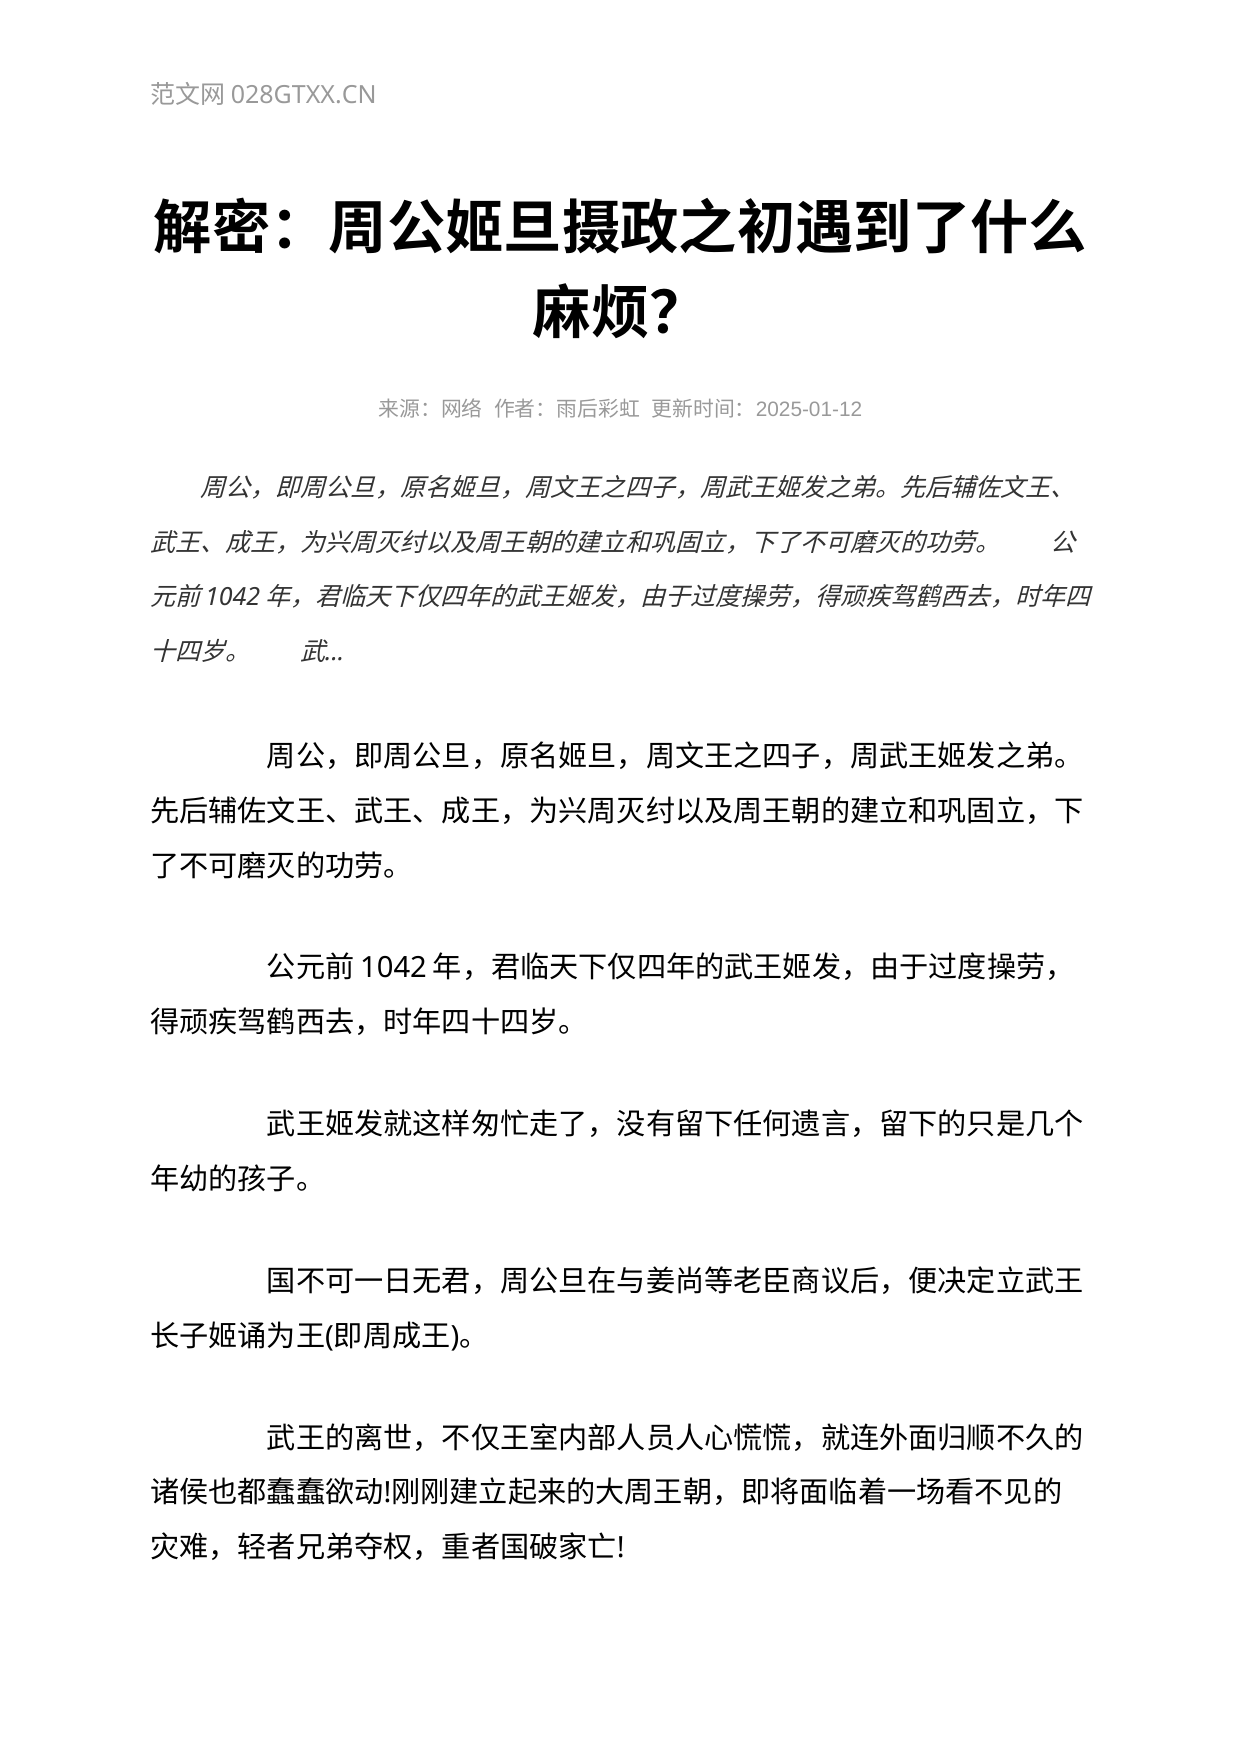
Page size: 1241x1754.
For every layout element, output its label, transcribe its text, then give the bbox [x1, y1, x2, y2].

text 武王的离世，不仅王室内部人员人心慌慌，就连外面归顺不久的诸侯也都蠢蠢欲动!刚刚建立起来的大周王朝，即将面临着一场看不见的灾难，轻者兄弟夺权，重者国破家亡! [150, 1414, 1090, 1566]
text 武王姬发就这样匆忙走了，没有留下任何遗言，留下的只是几个年幼的孩子。 [150, 1101, 1090, 1198]
text 周公，即周公旦，原名姬旦，周文王之四子，周武王姬发之弟。先后辅佐文王、武王、成王，为兴周灭纣以及周王朝的建立和巩固立，下了不可磨灭的功劳。 [150, 732, 1090, 884]
text 公元前1042年，君临天下仅四年的武王姬发，由于过度操劳，得顽疾驾鹤西去，时年四十四岁。 [150, 944, 1090, 1041]
subtitle 解密：周公姬旦摄政之初遇到了什么麻烦？ [150, 181, 1090, 350]
text 来源：网络 作者：雨后彩虹 更新时间：2025-01-12 [150, 397, 1090, 421]
text 国不可一日无君，周公旦在与姜尚等老臣商议后，便决定立武王长子姬诵为王(即周成王)。 [150, 1257, 1090, 1354]
text 周公，即周公旦，原名姬旦，周文王之四子，周武王姬发之弟。先后辅佐文王、武王、成王，为兴周灭纣以及周王朝的建立和巩固立，下了不可磨灭的功劳。 公元前1042年，君临天下仅四年的武王姬发，由于过度操劳，得顽疾驾鹤西去，时年四十四岁。 武... [150, 468, 1090, 667]
